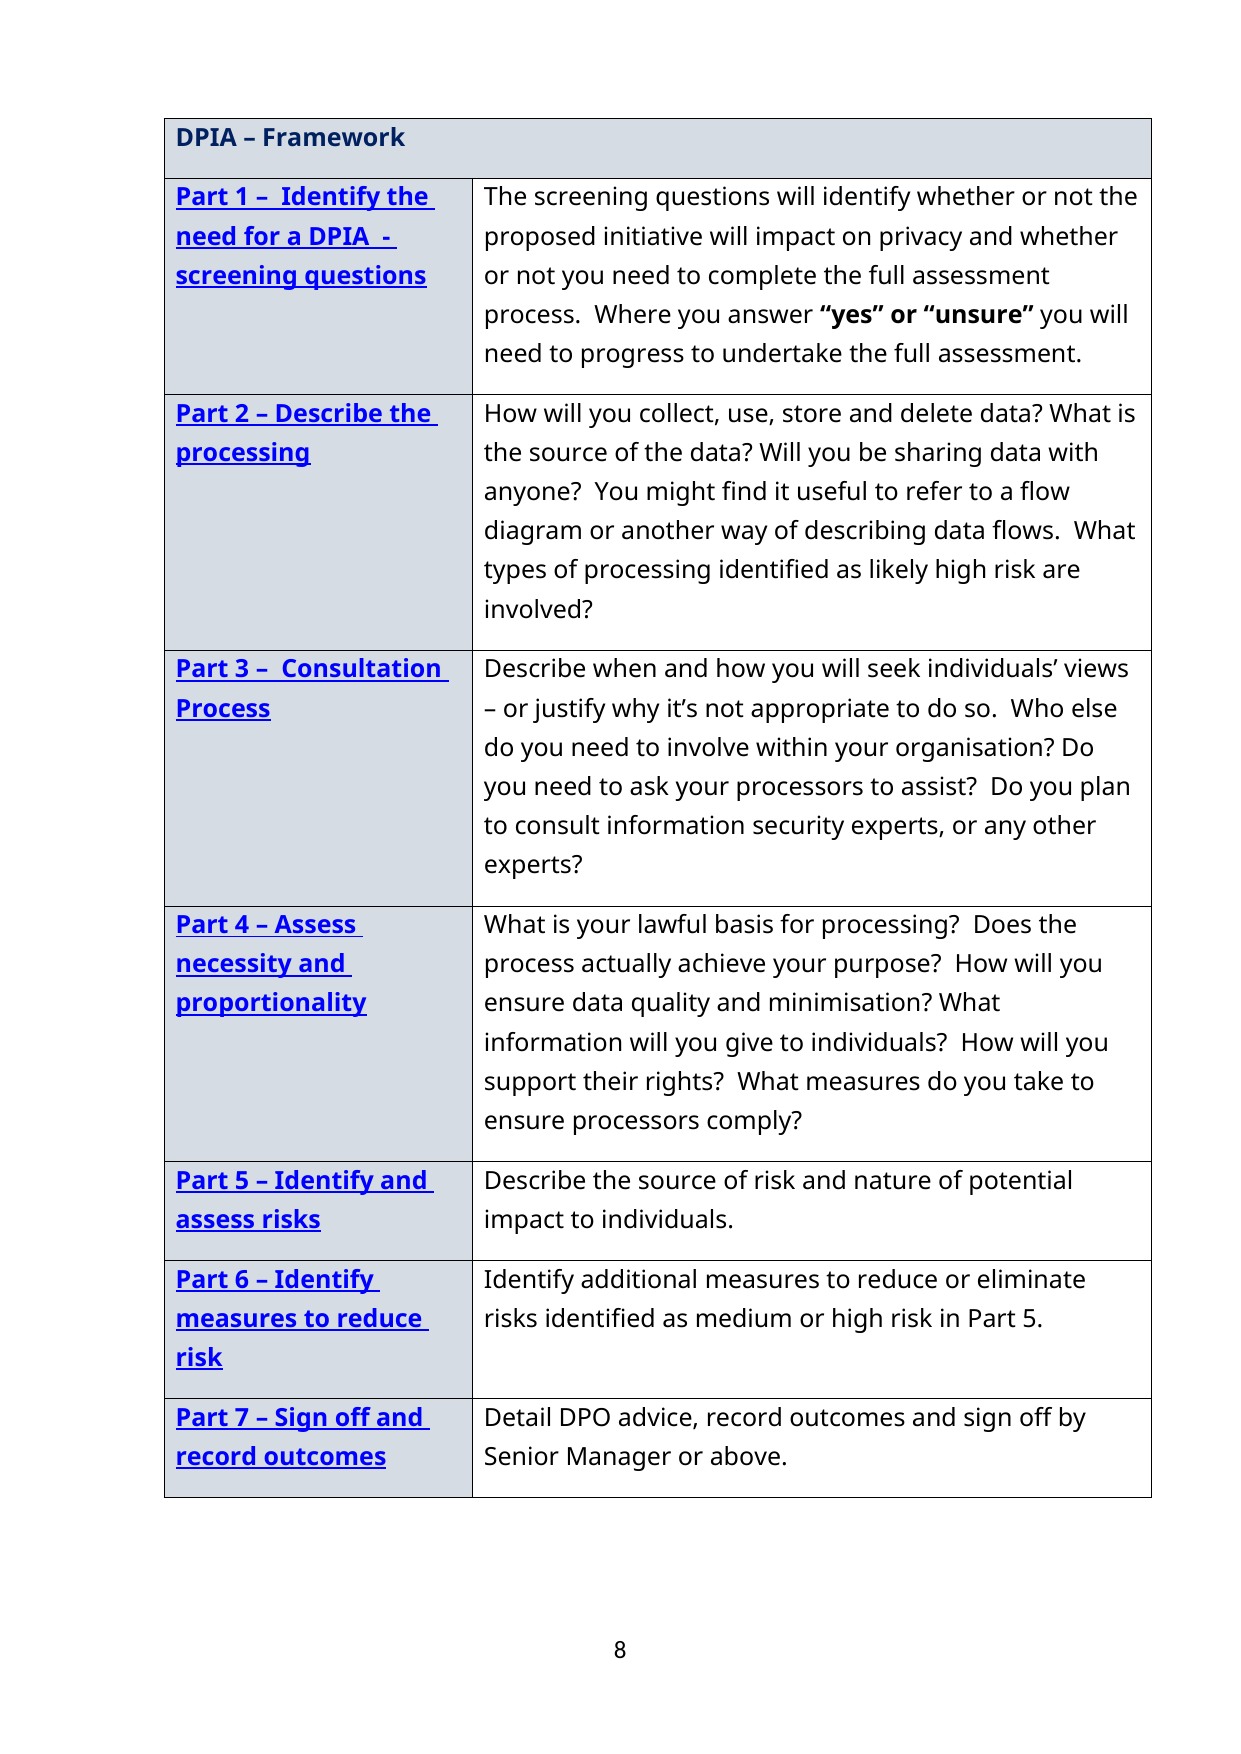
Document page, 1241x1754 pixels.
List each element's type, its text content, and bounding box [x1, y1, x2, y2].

table_cell Part 4 – Assess necessity and proportionality [165, 907, 472, 1161]
table_cell Part 6 – Identify measures to reduce risk [165, 1261, 472, 1398]
table_cell Part 5 – Identify and assess risks [165, 1162, 472, 1260]
table_cell Part 3 – Consultation Process [165, 651, 472, 906]
table_cell Describe when and how you will seek individuals’ views – or justify why it’s not appropriate to do so. Who else do you need to involve within your organisation? Do you need to ask your processors to assist? Do you plan to consult information security experts, or any other experts? [473, 651, 1151, 906]
table_cell What is your lawful basis for processing? Does the process actually achieve your purpose? How will you ensure data quality and minimisation? What information will you give to individuals? How will you support their rights? What measures do you take to ensure processors comply? [473, 907, 1151, 1161]
table_cell How will you collect, use, store and delete data? What is the source of the data? Will you be sharing data with anyone? You might find it useful to refer to a flow diagram or another way of describing data flows. What types of processing identified as likely high risk are involved? [473, 395, 1151, 650]
table_cell Part 2 – Describe the processing [165, 395, 472, 650]
table_cell Detail DPO advice, record outcomes and sign off by Senior Manager or above. [473, 1399, 1151, 1497]
table_cell Describe the source of risk and nature of potential impact to individuals. [473, 1162, 1151, 1260]
table_cell Part 7 – Sign off and record outcomes [165, 1399, 472, 1497]
table_cell Identify additional measures to reduce or eliminate risks identified as medium or high risk in Part 5. [473, 1261, 1151, 1398]
table_cell The screening questions will identify whether or not the proposed initiative will impact on privacy and whether or not you need to complete the full assessment process. Where you answer “yes” or “unsure” you will need to progress to undertake the full assessment. [473, 179, 1151, 394]
table_cell Part 1 – Identify the need for a DPIA - screening questions [165, 179, 472, 394]
table_header DPIA – Framework [165, 119, 1151, 178]
